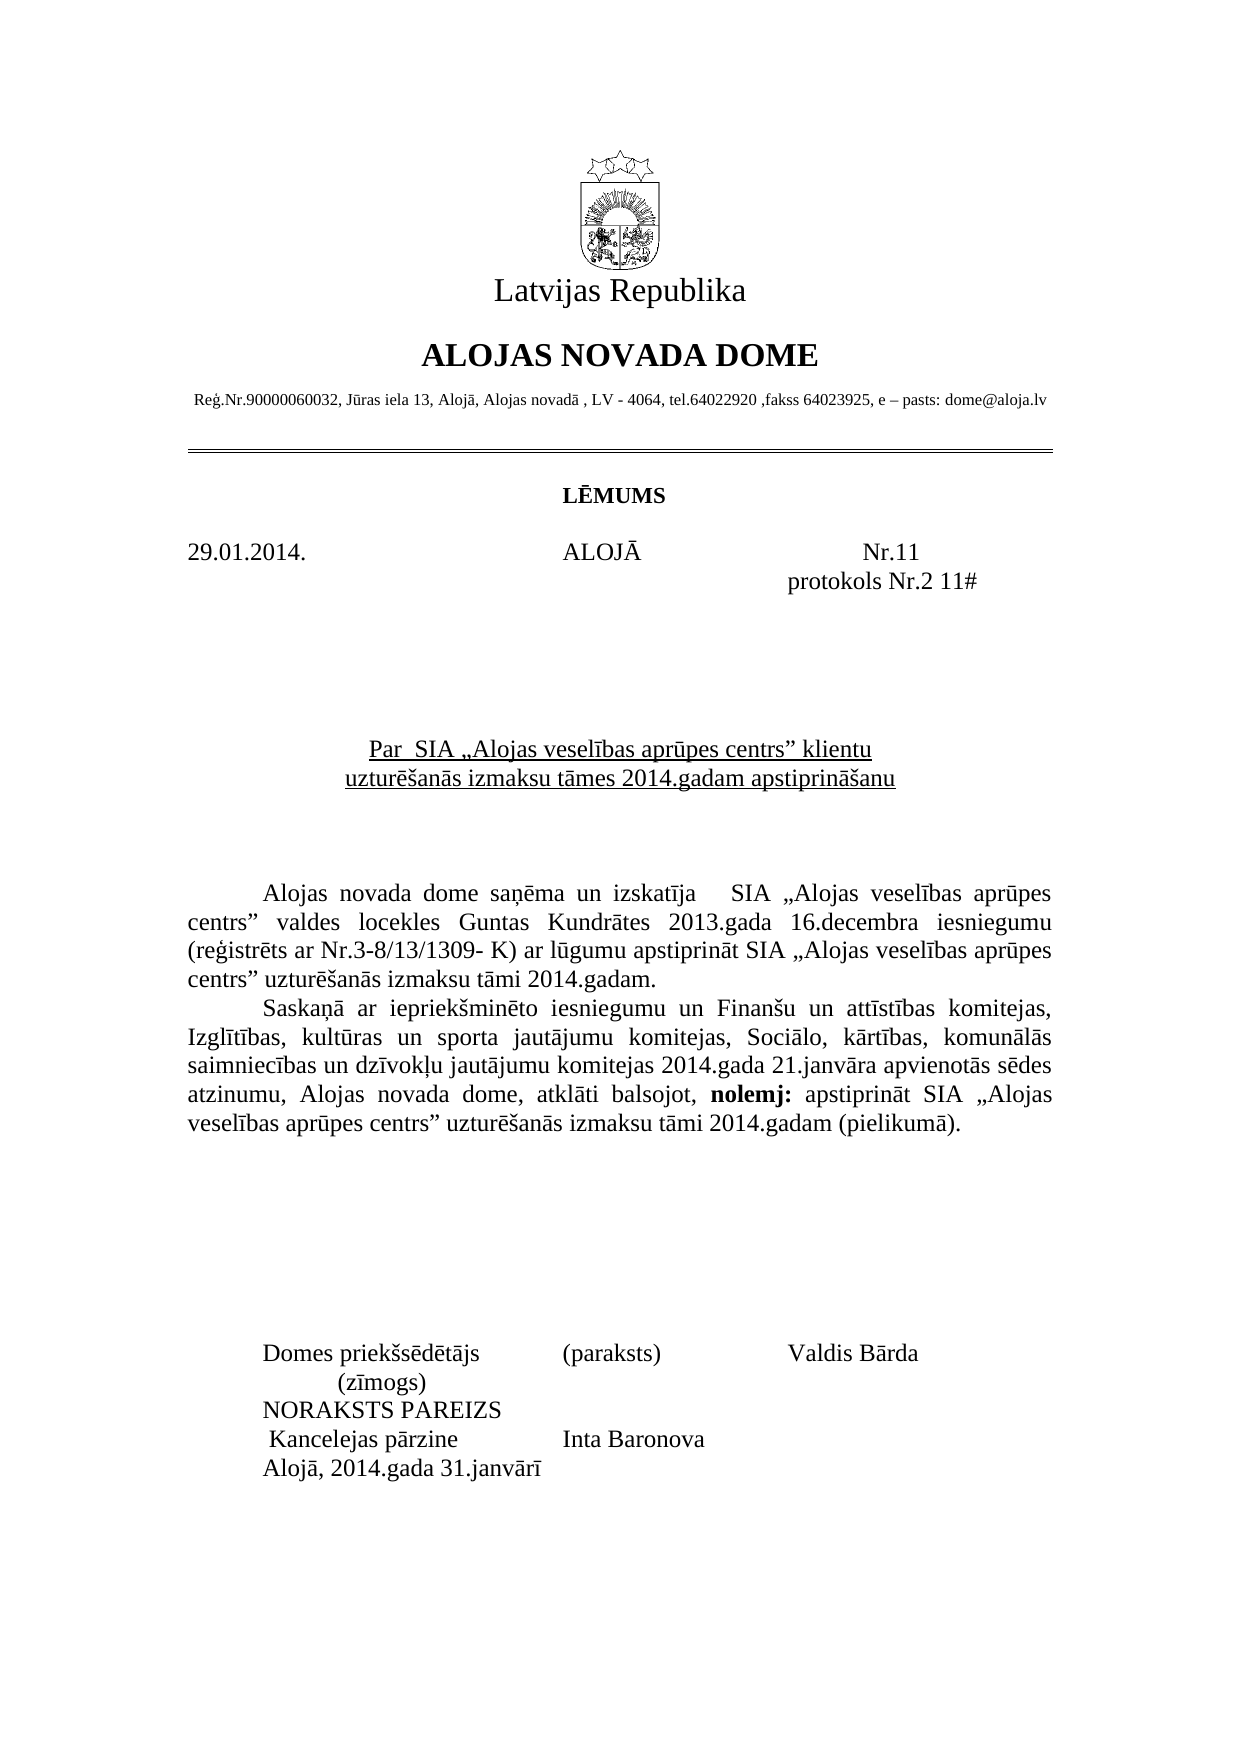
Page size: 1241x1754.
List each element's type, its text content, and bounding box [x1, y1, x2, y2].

text (zīmogs) [300, 1367, 1053, 1395]
text 29.01.2014. ALOJĀ Nr.11 [187, 537, 1053, 566]
text Kancelejas pārzine Inta Baronova [187, 1424, 1053, 1453]
text Domes priekšsēdētājs (paraksts) Valdis Bārda [225, 1338, 1053, 1367]
text Reģ.Nr.90000060032, Jūras iela 13, Alojā, Alojas novadā , LV - 4064, tel.64022920 ,fakss 64023925, e – pasts: dome@aloja.lv [187, 390, 1053, 453]
text Alojā, 2014.gada 31.janvārī [187, 1453, 1053, 1482]
text Par SIA „Alojas veselības aprūpes centrs” klientu [187, 734, 1053, 763]
text Saskaņā ar iepriekšminēto iesniegumu un Finanšu un attīstības komitejas, Izglītības, kultūras un sporta jautājumu komitejas, Sociālo, kārtības, komunālās saimniecības un dzīvokļu jautājumu komitejas 2014.gada 21.janvāra apvienotās sēdes atzinumu, Alojas novada dome, atklāti balsojot, nolemj: apstiprināt SIA „Alojas veselības aprūpes centrs” uzturēšanās izmaksu tāmi 2014.gadam (pielikumā). [187, 993, 1053, 1137]
text Latvijas Republika [187, 270, 1053, 309]
text Alojas novada dome saņēma un izskatīja SIA „Alojas veselības aprūpes centrs” valdes locekles Guntas Kundrātes 2013.gada 16.decembra iesniegumu (reģistrēts ar Nr.3-8/13/1309- K) ar lūgumu apstiprināt SIA „Alojas veselības aprūpes centrs” uzturēšanās izmaksu tāmi 2014.gadam. [187, 878, 1053, 993]
text ALOJAS NOVADA DOME [187, 335, 1053, 373]
text NORAKSTS PAREIZS [187, 1395, 1053, 1424]
picture [579, 150, 661, 271]
text protokols Nr.2 11# [712, 566, 1053, 595]
text uzturēšanās izmaksu tāmes 2014.gadam apstiprināšanu [187, 763, 1053, 792]
